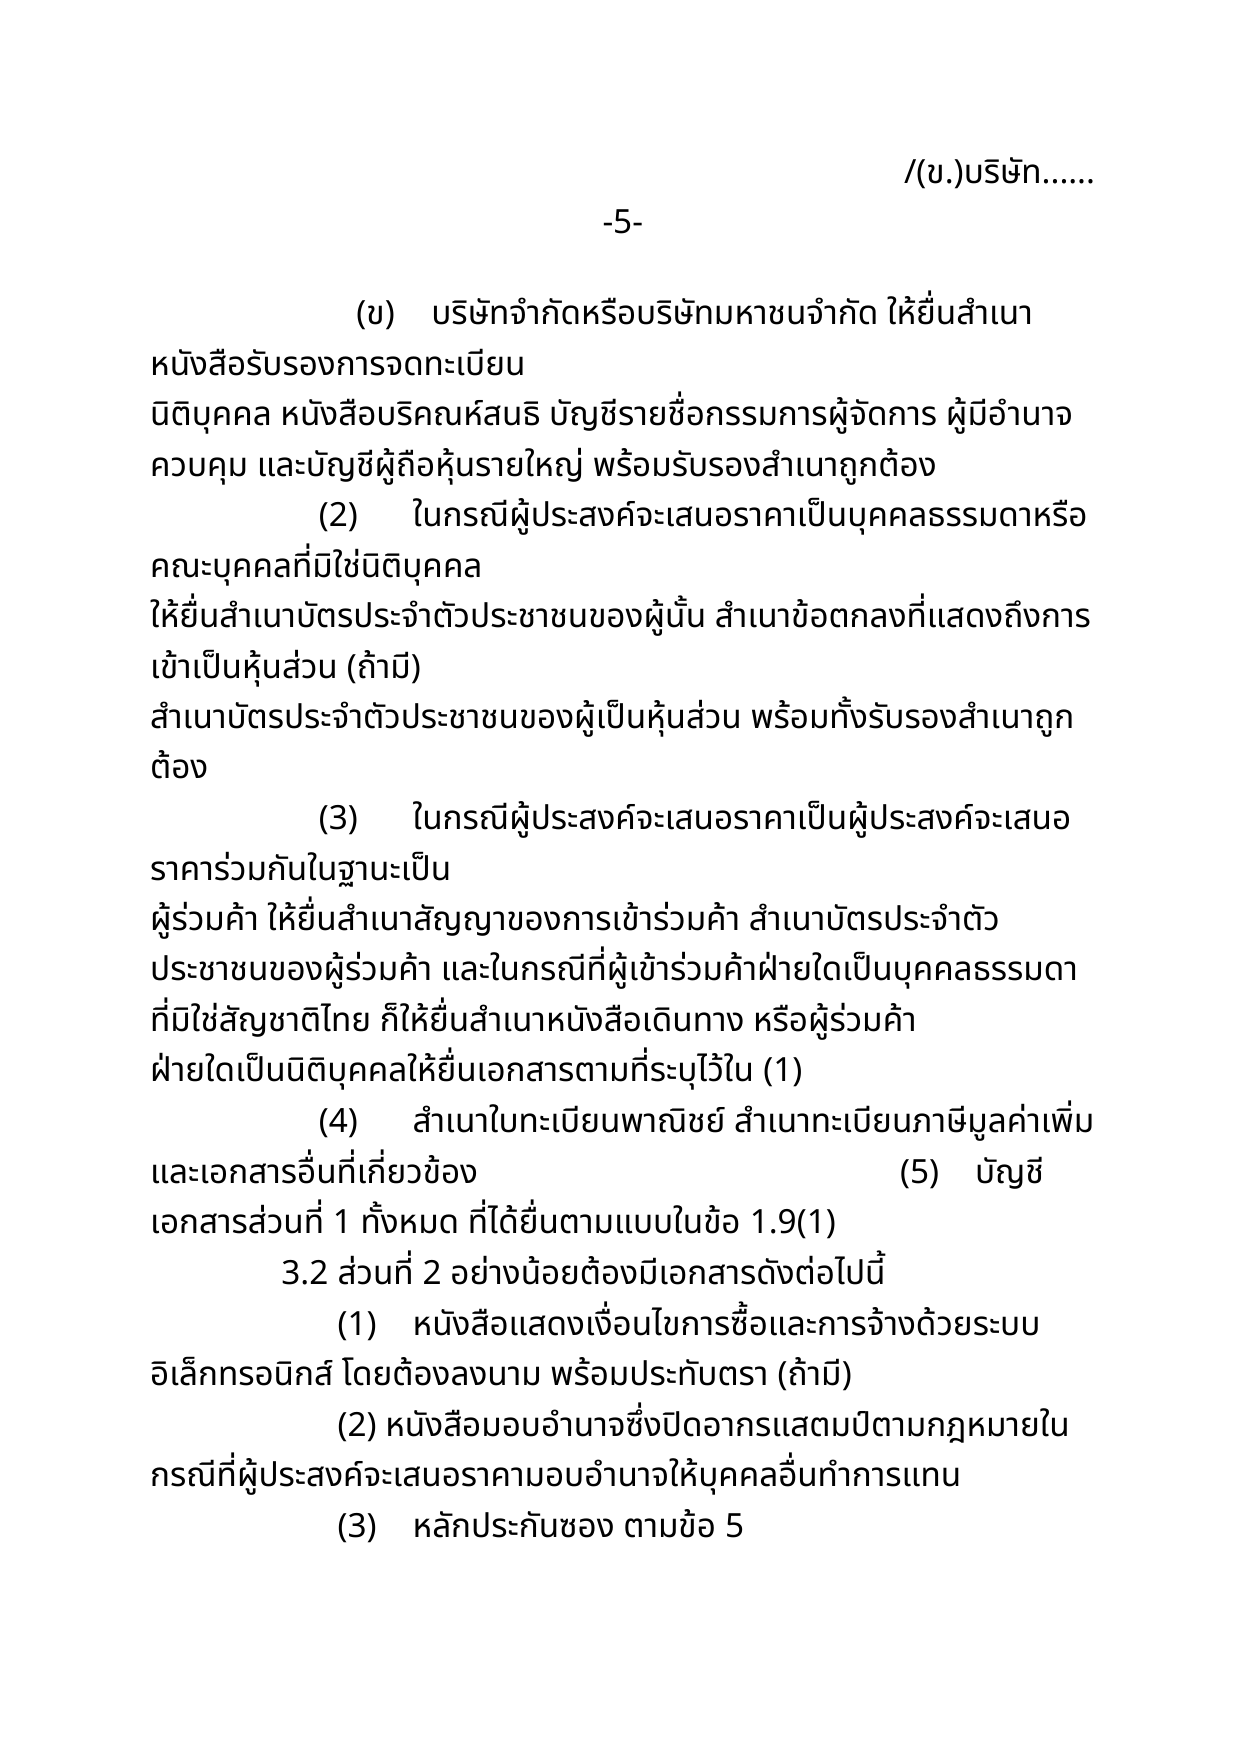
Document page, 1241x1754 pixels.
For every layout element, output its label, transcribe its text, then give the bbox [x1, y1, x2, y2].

text (3) ในกรณีผู้ประสงค์จะเสนอราคาเป็นผู้ประสงค์จะเสนอราคาร่วมกันในฐานะเป็น ผู้ร่วมค้า ให้ยื่นสำเนาสัญญาของการเข้าร่วมค้า สำเนาบัตรประจำตัวประชาชนของผู้ร่วมค้า และในกรณีที่ผู้เข้าร่วมค้าฝ่ายใดเป็นบุคคลธรรมดาที่มิใช่สัญชาติไทย ก็ให้ยื่นสำเนาหนังสือเดินทาง หรือผู้ร่วมค้า ฝ่ายใดเป็นนิติบุคคลให้ยื่นเอกสารตามที่ระบุไว้ใน (1) [150, 794, 1095, 1097]
text /(ข.)บริษัท...... [150, 148, 1095, 198]
text -5- [150, 198, 1095, 244]
text (2) ในกรณีผู้ประสงค์จะเสนอราคาเป็นบุคคลธรรมดาหรือคณะบุคคลที่มิใช่นิติบุคคล ให้ยื่นสำเนาบัตรประจำตัวประชาชนของผู้นั้น สำเนาข้อตกลงที่แสดงถึงการเข้าเป็นหุ้นส่วน (ถ้ามี) สำเนาบัตรประจำตัวประชาชนของผู้เป็นหุ้นส่วน พร้อมทั้งรับรองสำเนาถูกต้อง [150, 491, 1095, 794]
text (3) หลักประกันซอง ตามข้อ 5 [150, 1502, 1095, 1552]
text (4) สำเนาใบทะเบียนพาณิชย์ สำเนาทะเบียนภาษีมูลค่าเพิ่มและเอกสารอื่นที่เกี่ยวข้อง (5) บัญชีเอกสารส่วนที่ 1 ทั้งหมด ที่ได้ยื่นตามแบบในข้อ 1.9(1) [150, 1097, 1095, 1249]
text 3.2 ส่วนที่ 2 อย่างน้อยต้องมีเอกสารดังต่อไปนี้ [150, 1249, 1095, 1299]
text (1) หนังสือแสดงเงื่อนไขการซื้อและการจ้างด้วยระบบอิเล็กทรอนิกส์ โดยต้องลงนาม พร้อมประทับตรา (ถ้ามี) [150, 1299, 1095, 1401]
text (2) หนังสือมอบอำนาจซึ่งปิดอากรแสตมป์ตามกฎหมายในกรณีที่ผู้ประสงค์จะเสนอราคามอบอำนาจให้บุคคลอื่นทำการแทน [150, 1401, 1095, 1502]
text (ข) บริษัทจำกัดหรือบริษัทมหาชนจำกัด ให้ยื่นสำเนาหนังสือรับรองการจดทะเบียน นิติบุคคล หนังสือบริคณห์สนธิ บัญชีรายชื่อกรรมการผู้จัดการ ผู้มีอำนาจควบคุม และบัญชีผู้ถือหุ้นรายใหญ่ พร้อมรับรองสำเนาถูกต้อง [150, 289, 1095, 491]
